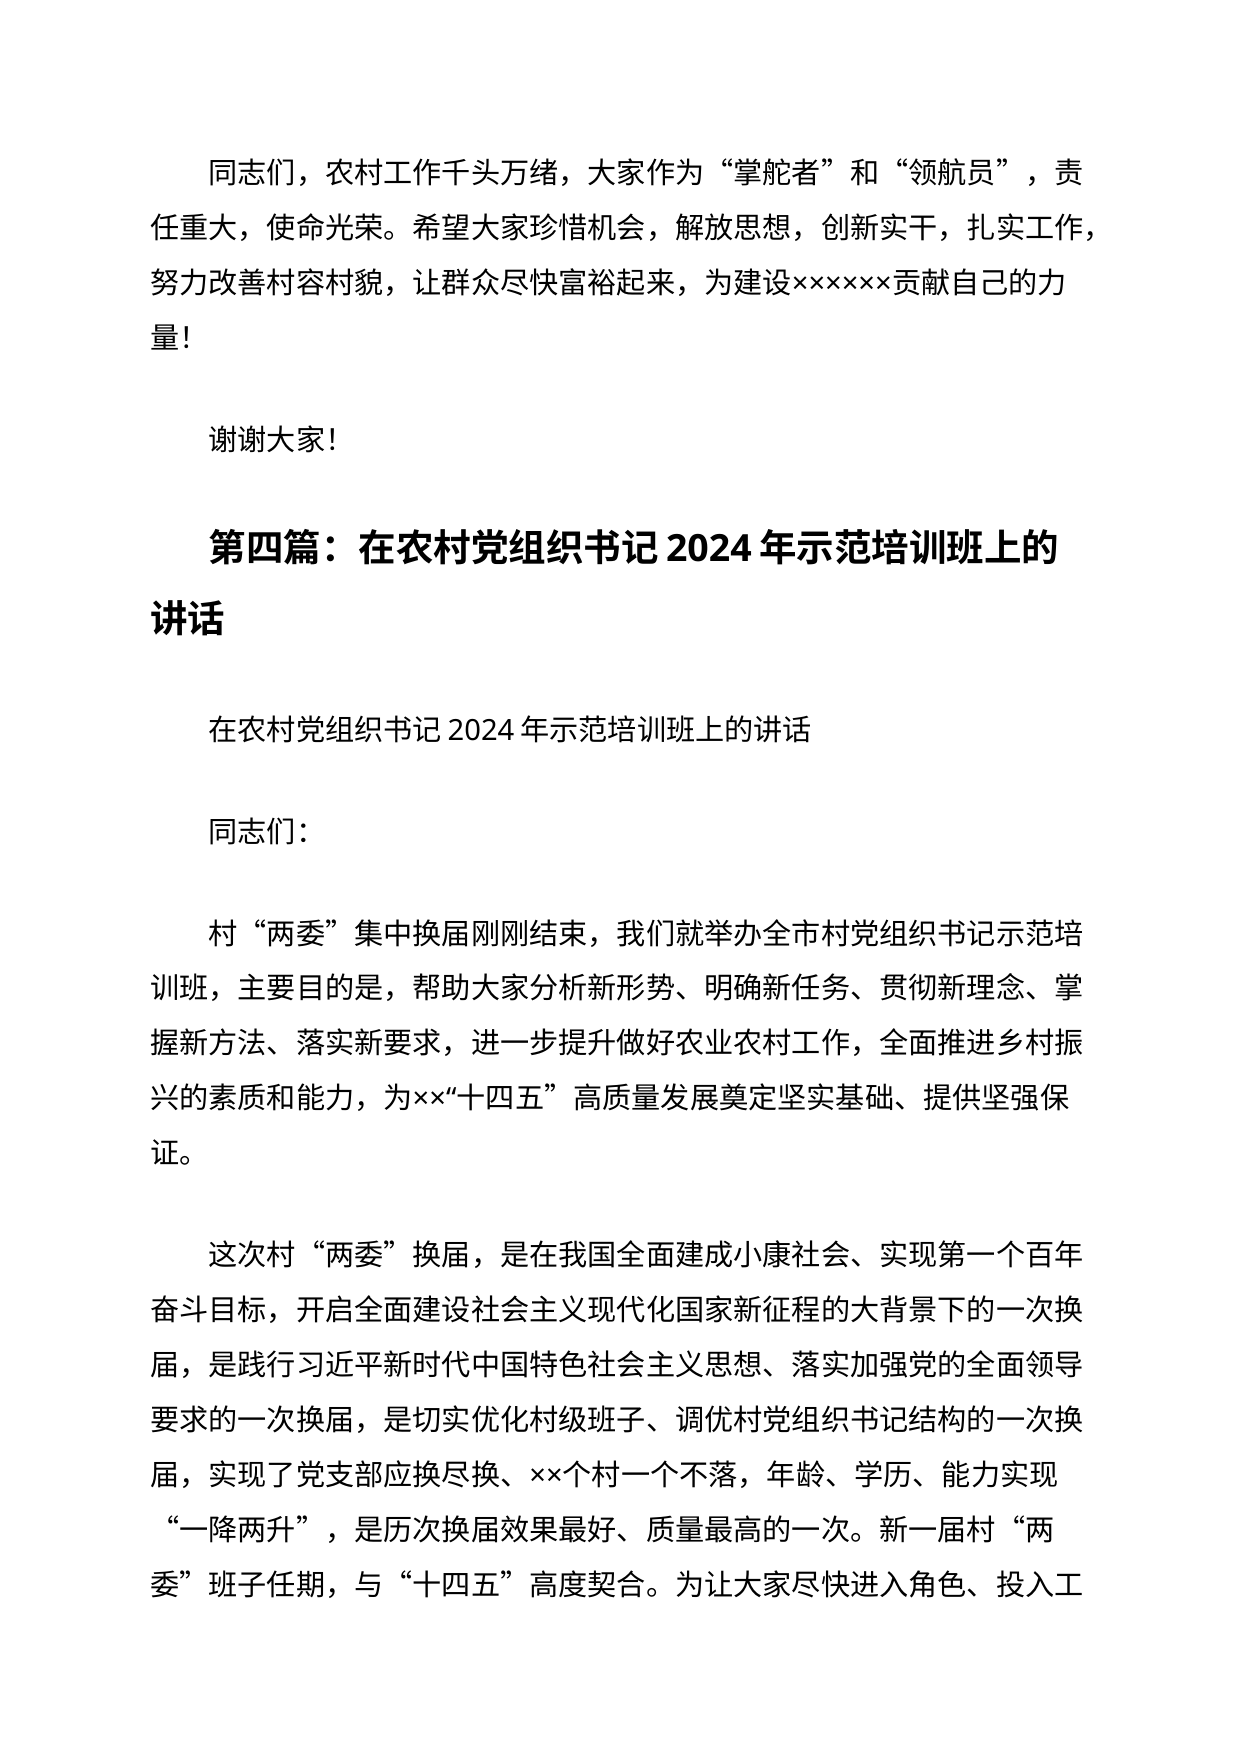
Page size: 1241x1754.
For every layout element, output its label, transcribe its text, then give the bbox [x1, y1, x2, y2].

text 同志们，农村工作千头万绪，大家作为“掌舵者”和“领航员”，责任重大，使命光荣。希望大家珍惜机会，解放思想，创新实干，扎实工作，努力改善村容村貌，让群众尽快富裕起来，为建设××××××贡献自己的力量！ [150, 150, 1090, 357]
text 同志们： [150, 808, 1090, 851]
text 村“两委”集中换届刚刚结束，我们就举办全市村党组织书记示范培训班，主要目的是，帮助大家分析新形势、明确新任务、贯彻新理念、掌握新方法、落实新要求，进一步提升做好农业农村工作，全面推进乡村振兴的素质和能力，为××“十四五”高质量发展奠定坚实基础、提供坚强保证。 [150, 910, 1090, 1172]
text 谢谢大家！ [150, 417, 1090, 459]
text 在农村党组织书记2024年示范培训班上的讲话 [150, 706, 1090, 749]
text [150, 1232, 1090, 1603]
text 第四篇：在农村党组织书记2024年示范培训班上的讲话 [150, 518, 1090, 643]
